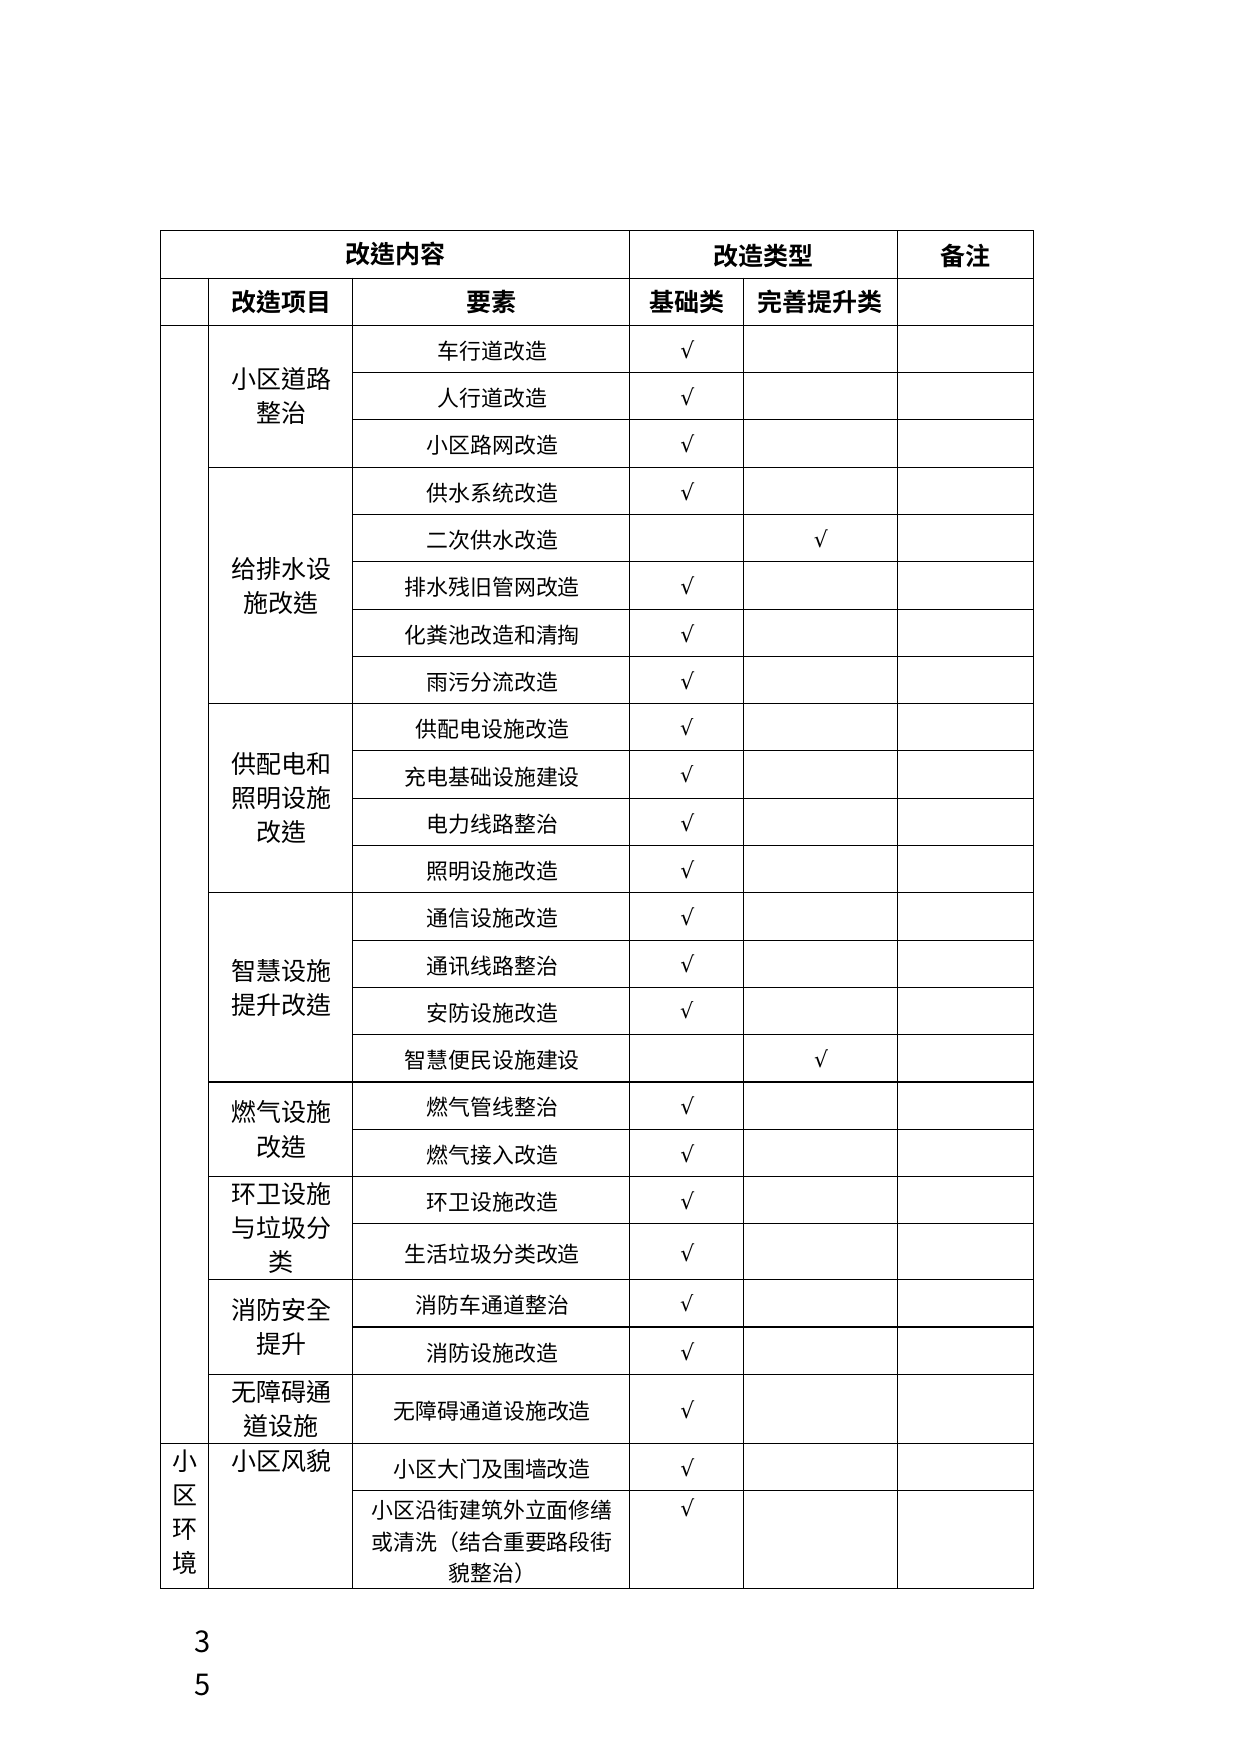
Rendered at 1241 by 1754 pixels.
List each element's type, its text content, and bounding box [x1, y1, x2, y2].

table_cell 小区风貌 [209, 1444, 352, 1588]
table_cell [744, 1177, 897, 1223]
table_cell 无障碍通道设施 [209, 1375, 352, 1443]
table_header 备注 [898, 231, 1033, 277]
table_cell √ [630, 941, 743, 987]
table_cell 给排水设施改造 [209, 468, 352, 703]
table_cell 化粪池改造和清掏 [353, 610, 629, 656]
table_cell 车行道改造 [353, 326, 629, 372]
table_cell 智慧设施提升改造 [209, 893, 352, 1081]
table_cell 环卫设施与垃圾分类 [209, 1177, 352, 1279]
table_cell [898, 610, 1033, 656]
table_cell [898, 326, 1033, 372]
table_cell [898, 468, 1033, 514]
table_cell 雨污分流改造 [353, 657, 629, 703]
table_cell √ [630, 1083, 743, 1129]
table_cell 排水残旧管网改造 [353, 562, 629, 608]
table_cell [898, 799, 1033, 845]
table_cell √ [630, 468, 743, 514]
table_cell 完善提升类 [744, 279, 897, 325]
table_cell √ [630, 610, 743, 656]
table_cell 消防设施改造 [353, 1328, 629, 1374]
table_cell 改造项目 [209, 279, 352, 325]
table_cell [898, 988, 1033, 1034]
table_cell [744, 704, 897, 750]
table_cell [898, 1177, 1033, 1223]
table_cell [898, 1035, 1033, 1081]
table_cell [898, 1083, 1033, 1129]
table_cell 燃气接入改造 [353, 1130, 629, 1176]
table_cell 小区大门及围墙改造 [353, 1444, 629, 1490]
table_cell √ [630, 846, 743, 892]
table_cell √ [630, 1491, 743, 1588]
table_cell √ [744, 1035, 897, 1081]
table_cell [898, 893, 1033, 939]
table_cell [898, 420, 1033, 467]
table_cell [898, 1491, 1033, 1588]
table_cell [744, 610, 897, 656]
table_cell √ [630, 373, 743, 419]
table_cell 燃气管线整治 [353, 1083, 629, 1129]
table_cell [898, 704, 1033, 750]
table_cell 环卫设施改造 [353, 1177, 629, 1223]
table_cell [898, 373, 1033, 419]
table_cell 人行道改造 [353, 373, 629, 419]
table_cell 二次供水改造 [353, 515, 629, 561]
table_cell [898, 279, 1033, 325]
table_cell √ [630, 420, 743, 467]
table_cell [744, 420, 897, 467]
table_cell [744, 1280, 897, 1326]
table_cell [744, 1224, 897, 1279]
table_cell 燃气设施改造 [209, 1083, 352, 1176]
table_cell [744, 468, 897, 514]
table_cell 充电基础设施建设 [353, 751, 629, 798]
table_cell [744, 1491, 897, 1588]
table_cell √ [630, 799, 743, 845]
table_cell [744, 941, 897, 987]
table_cell [744, 657, 897, 703]
table_cell 基础类 [630, 279, 743, 325]
table_cell [744, 1130, 897, 1176]
table_cell 电力线路整治 [353, 799, 629, 845]
table_cell [744, 562, 897, 608]
table_cell [898, 846, 1033, 892]
table_header 改造内容 [161, 231, 629, 277]
table_cell 供配电设施改造 [353, 704, 629, 750]
table_cell √ [630, 1177, 743, 1223]
table_cell [630, 515, 743, 561]
table_cell 小区路网改造 [353, 420, 629, 467]
table_cell [898, 1375, 1033, 1443]
table_cell [898, 562, 1033, 608]
table_cell 要素 [353, 279, 629, 325]
table_cell √ [630, 1444, 743, 1490]
table_cell √ [744, 515, 897, 561]
table_cell [744, 846, 897, 892]
table_cell 通信设施改造 [353, 893, 629, 939]
table_cell [630, 1035, 743, 1081]
table_cell [898, 515, 1033, 561]
table_cell [898, 657, 1033, 703]
table_cell 消防安全提升 [209, 1280, 352, 1374]
table_cell √ [630, 326, 743, 372]
table_cell [898, 1444, 1033, 1490]
table_cell 通讯线路整治 [353, 941, 629, 987]
table_cell [744, 988, 897, 1034]
table_cell 小区沿街建筑外立面修缮或清洗（结合重要路段街貌整治） [353, 1491, 629, 1588]
table_cell 小区环境整治 [161, 1444, 208, 1588]
table_cell [898, 1224, 1033, 1279]
table_cell √ [630, 657, 743, 703]
table_cell [744, 1083, 897, 1129]
table_cell √ [630, 751, 743, 798]
table_cell [898, 1328, 1033, 1374]
table_cell √ [630, 1224, 743, 1279]
table_cell 生活垃圾分类改造 [353, 1224, 629, 1279]
table_cell [744, 799, 897, 845]
table_cell √ [630, 988, 743, 1034]
table_cell [744, 326, 897, 372]
table_cell 供配电和照明设施改造 [209, 704, 352, 892]
table_header 改造类型 [630, 231, 897, 277]
table_cell √ [630, 1280, 743, 1326]
table_cell √ [630, 1375, 743, 1443]
table_cell 消防车通道整治 [353, 1280, 629, 1326]
table_cell [898, 751, 1033, 798]
table_cell 小区道路整治 [209, 326, 352, 467]
table_cell [898, 941, 1033, 987]
table_cell [744, 893, 897, 939]
table_cell [744, 751, 897, 798]
table_cell 供水系统改造 [353, 468, 629, 514]
table_cell 照明设施改造 [353, 846, 629, 892]
table_cell [744, 1328, 897, 1374]
table_cell √ [630, 1130, 743, 1176]
table_cell √ [630, 893, 743, 939]
table_cell [744, 373, 897, 419]
table_cell [161, 279, 208, 325]
table_cell 安防设施改造 [353, 988, 629, 1034]
table_cell √ [630, 704, 743, 750]
table_cell [898, 1130, 1033, 1176]
table_cell 无障碍通道设施改造 [353, 1375, 629, 1443]
table_cell [898, 1280, 1033, 1326]
table_cell [744, 1444, 897, 1490]
table_cell √ [630, 562, 743, 608]
table_cell [744, 1375, 897, 1443]
table_cell √ [630, 1328, 743, 1374]
table_cell 智慧便民设施建设 [353, 1035, 629, 1081]
